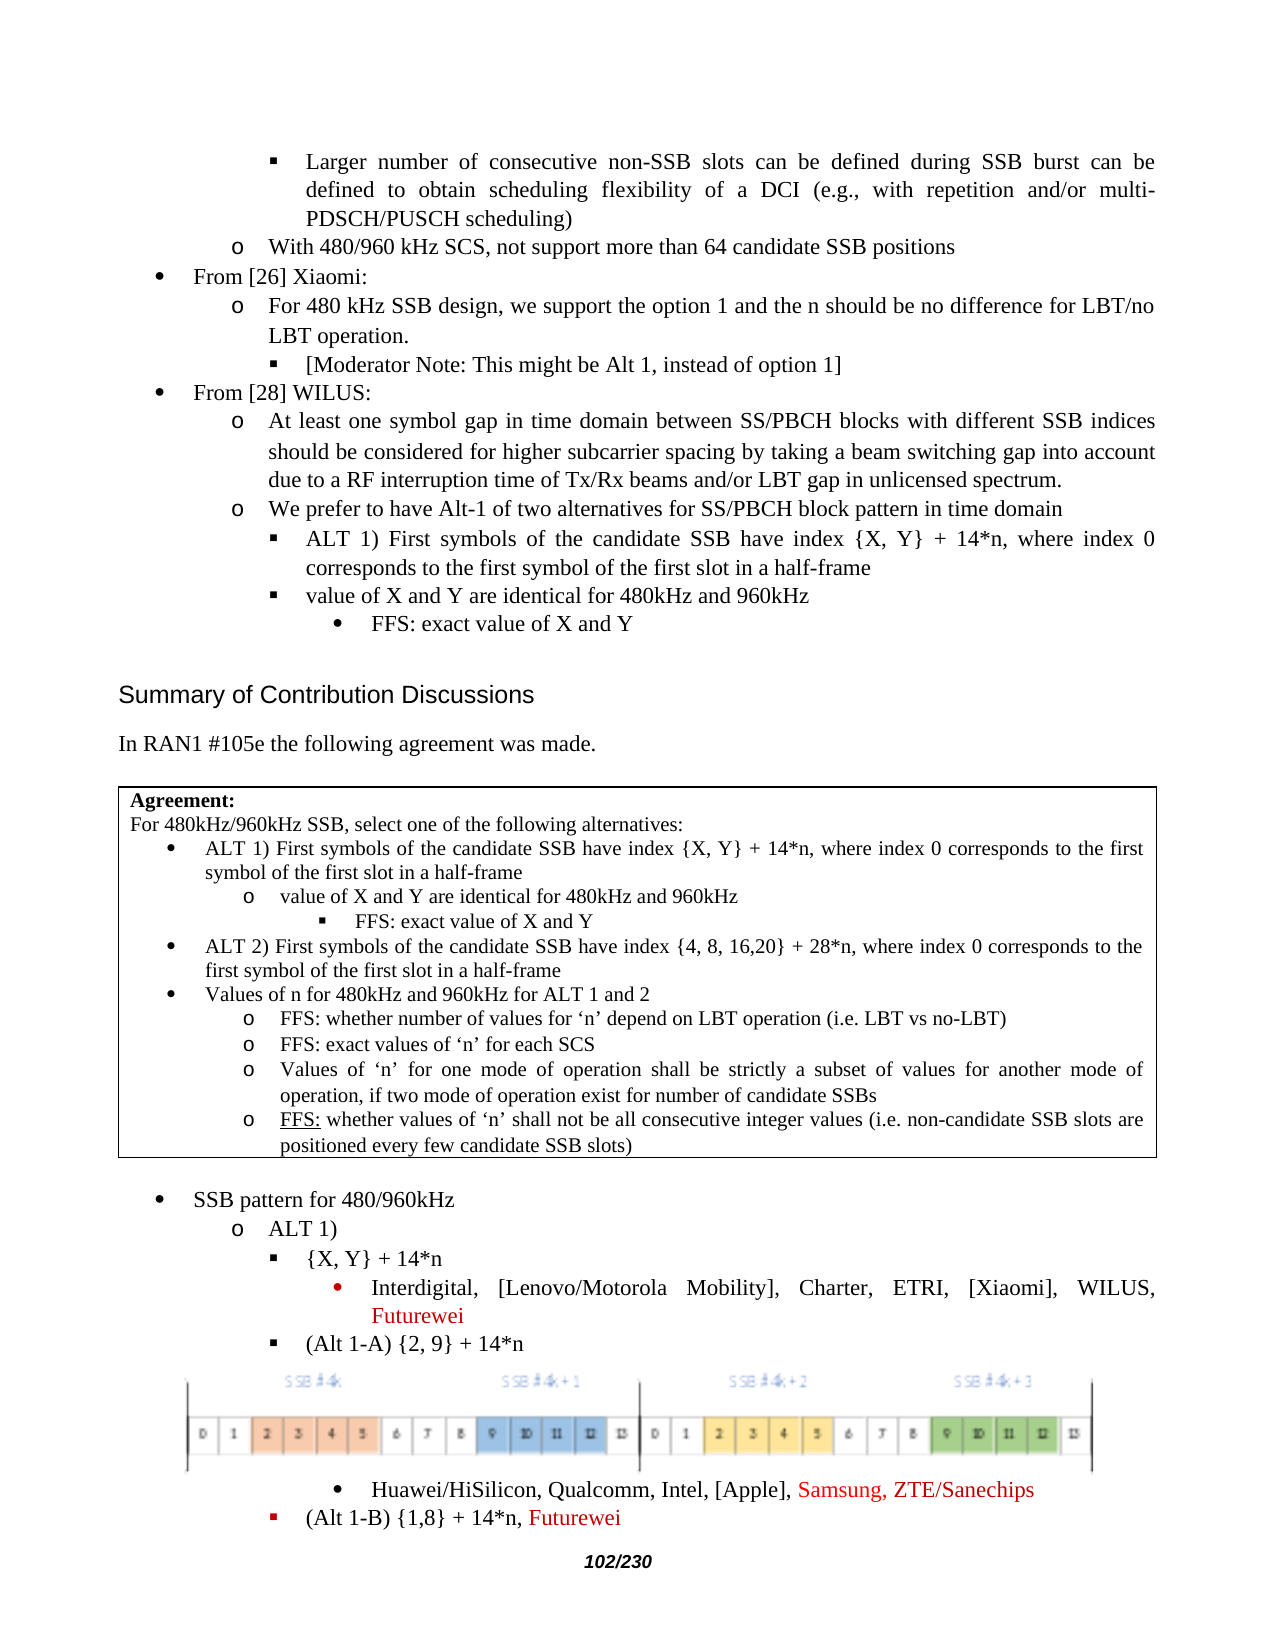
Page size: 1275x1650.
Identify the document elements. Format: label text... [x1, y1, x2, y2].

list Huawei/HiSilicon, Qualcomm, Intel, [Apple], Samsung, ZTE/Sanechips [334, 1476, 1157, 1502]
list (Alt 1-A) {2, 9} + 14*n [268, 1330, 1157, 1357]
list ALT 1) [231, 1215, 1157, 1243]
subtitle Summary of Contribution Discussions [118, 680, 1157, 708]
list (Alt 1-B) {1,8} + 14*n, Futurewei [268, 1504, 1157, 1531]
text In RAN1 #105e the following agreement was made. [118, 729, 1157, 756]
list [Moderator Note: This might be Alt 1, instead of option 1] [268, 351, 1157, 377]
list {X, Y} + 14*n [268, 1245, 1157, 1271]
list From [28] WILUS: [156, 379, 1157, 405]
list Interdigital, [Lenovo/Motorola Mobility], Charter, ETRI, [Xiaomi], WILUS, Futurewei [334, 1273, 1157, 1328]
list With 480/960 kHz SCS, not support more than 64 candidate SSB positions [231, 233, 1157, 261]
list Larger number of consecutive non-SSB slots can be defined during SSB burst can be defined to obtain scheduling flexibility of a DCI (e.g., with repetition and/or multi-PDSCH/PUSCH scheduling) [268, 148, 1157, 231]
list SSB pattern for 480/960kHz [156, 1186, 1157, 1213]
list We prefer to have Alt-1 of two alternatives for SS/PBCH block pattern in time domain [231, 495, 1157, 523]
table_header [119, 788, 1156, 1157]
list From [26] Xiaomi: [156, 263, 1157, 290]
list FFS: exact value of X and Y [334, 610, 1157, 637]
list At least one symbol gap in time domain between SS/PBCH blocks with different SSB indices should be considered for higher subcarrier spacing by taking a beam switching gap into account due to a RF interruption time of Tx/Rx beams and/or LBT gap in unlicensed spectrum. [231, 407, 1157, 493]
list For 480 kHz SSB design, we support the option 1 and the n should be no difference for LBT/no LBT operation. [231, 292, 1157, 348]
list value of X and Y are identical for 480kHz and 960kHz [268, 582, 1157, 608]
list ALT 1) First symbols of the candidate SSB have index {X, Y} + 14*n, where index 0 corresponds to the first symbol of the first slot in a half-frame [268, 525, 1157, 580]
